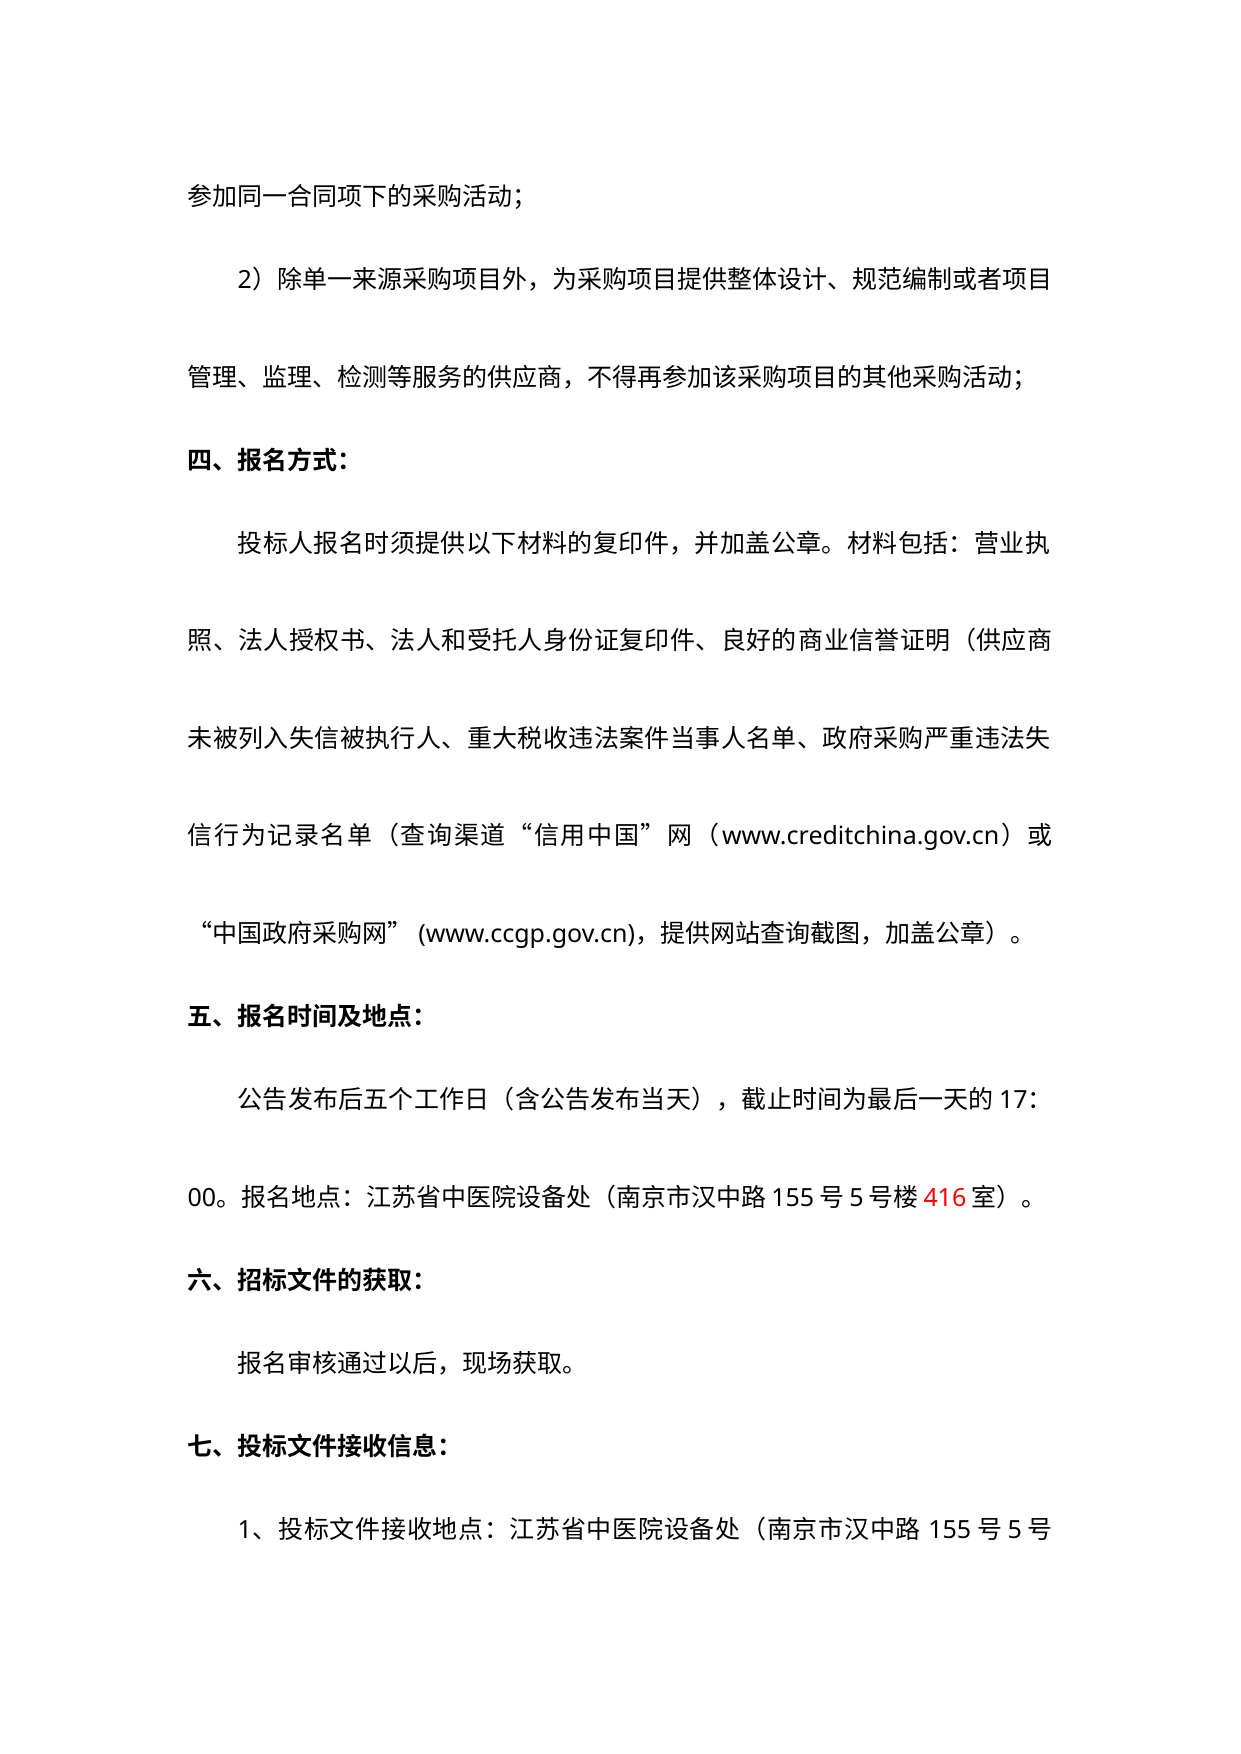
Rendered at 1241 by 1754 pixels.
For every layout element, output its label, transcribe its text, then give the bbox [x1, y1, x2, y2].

text 四、报名方式： [187, 426, 1053, 491]
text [187, 162, 1053, 227]
text 报名审核通过以后，现场获取。 [187, 1329, 1053, 1394]
text 六、招标文件的获取： [187, 1246, 1053, 1311]
text 七、投标文件接收信息： [187, 1412, 1053, 1477]
text 2）除单一来源采购项目外，为采购项目提供整体设计、规范编制或者项目管理、监理、检测等服务的供应商，不得再参加该采购项目的其他采购活动； [187, 245, 1053, 408]
text 公告发布后五个工作日（含公告发布当天），截止时间为最后一天的17：00。报名地点：江苏省中医院设备处（南京市汉中路155号5号楼416室）。 [187, 1065, 1053, 1228]
text 五、报名时间及地点： [187, 982, 1053, 1047]
text 投标人报名时须提供以下材料的复印件，并加盖公章。材料包括：营业执照、法人授权书、法人和受托人身份证复印件、良好的商业信誉证明（供应商未被列入失信被执行人、重大税收违法案件当事人名单、政府采购严重违法失信行为记录名单（查询渠道“信用中国”网（www.creditchina.gov.cn）或“中国政府采购网” (www.ccgp.gov.cn)，提供网站查询截图，加盖公章）。 [187, 509, 1053, 964]
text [187, 1495, 1053, 1560]
